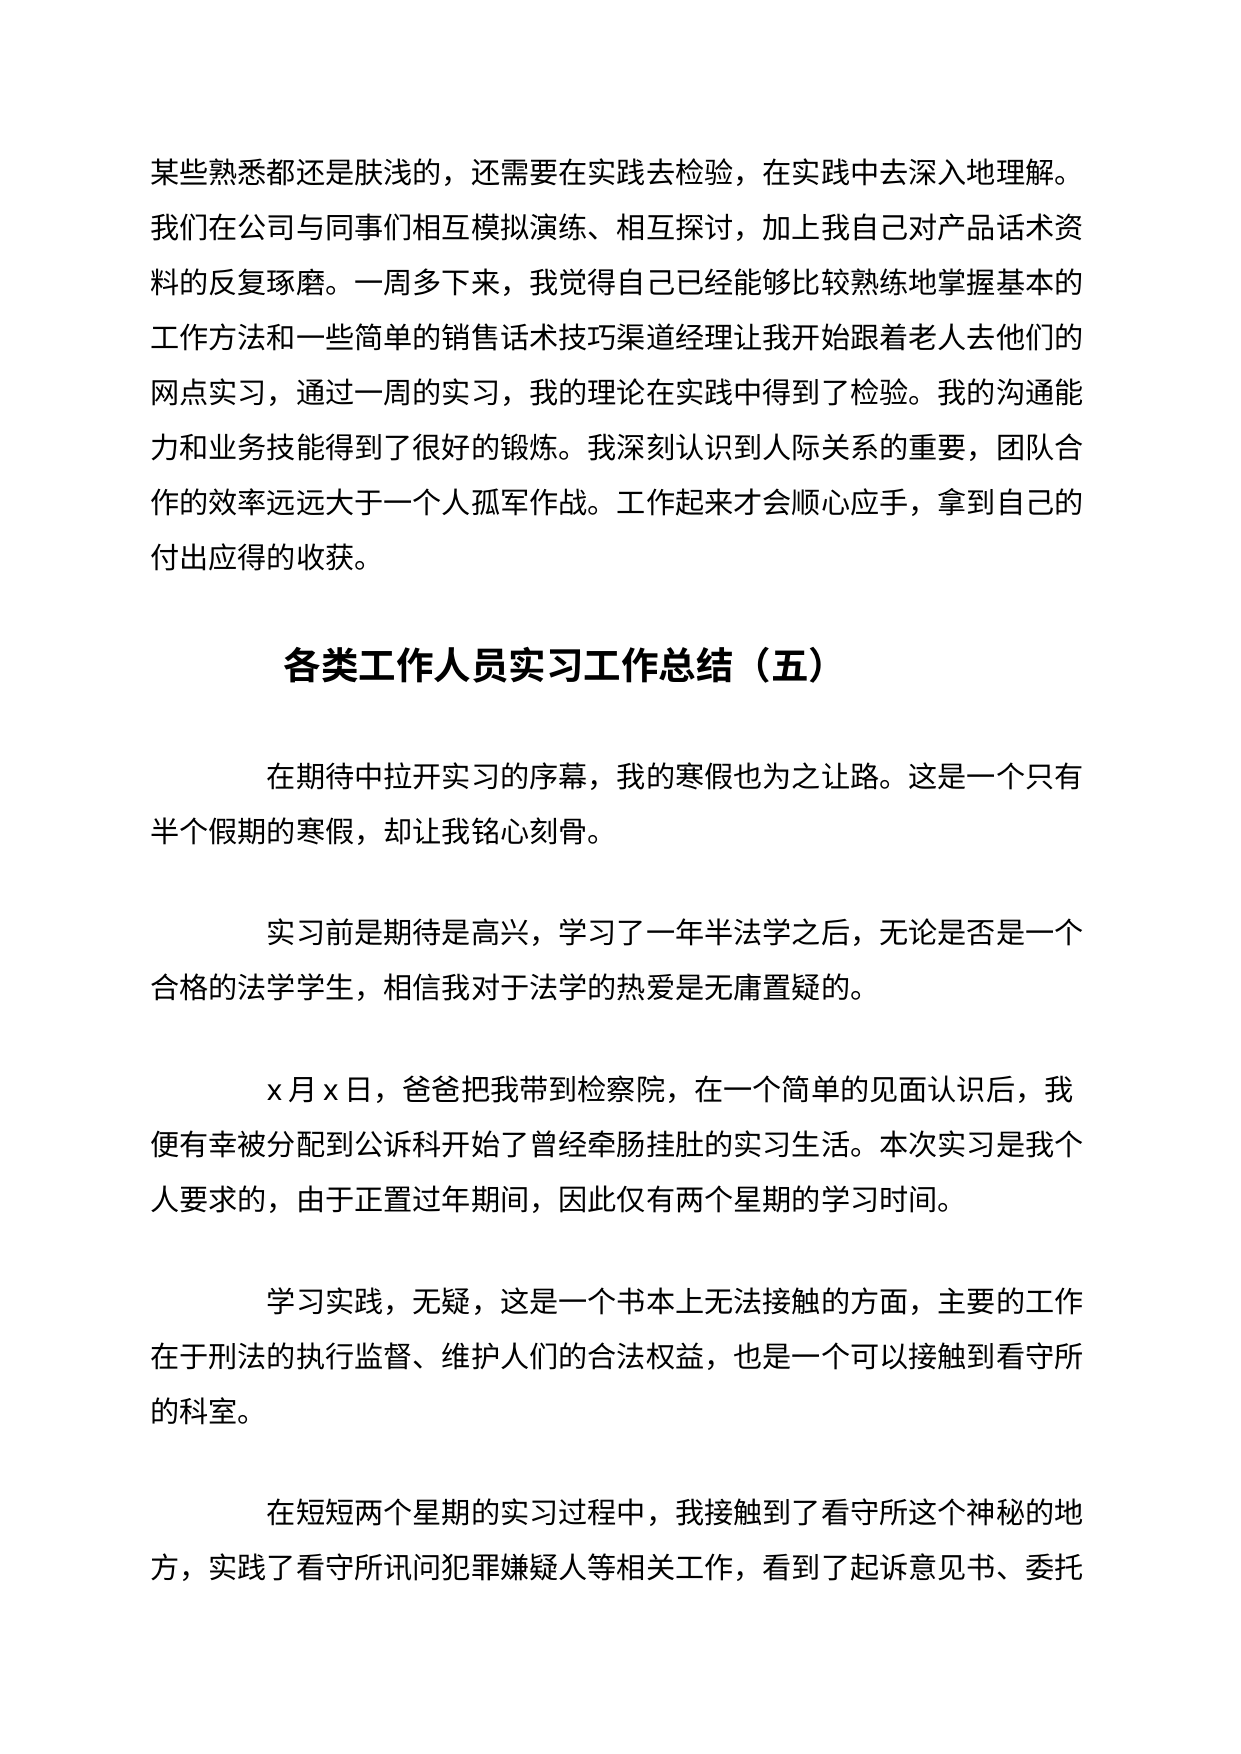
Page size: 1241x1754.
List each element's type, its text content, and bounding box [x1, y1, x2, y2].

text x月x日，爸爸把我带到检察院，在一个简单的见面认识后，我便有幸被分配到公诉科开始了曾经牵肠挂肚的实习生活。本次实习是我个人要求的，由于正置过年期间，因此仅有两个星期的学习时间。 [150, 1067, 1090, 1219]
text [150, 1490, 1090, 1587]
text 学习实践，无疑，这是一个书本上无法接触的方面，主要的工作在于刑法的执行监督、维护人们的合法权益，也是一个可以接触到看守所的科室。 [150, 1278, 1090, 1431]
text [150, 150, 1090, 577]
text 各类工作人员实习工作总结（五） [150, 636, 1090, 690]
text 实习前是期待是高兴，学习了一年半法学之后，无论是否是一个合格的法学学生，相信我对于法学的热爱是无庸置疑的。 [150, 910, 1090, 1007]
text 在期待中拉开实习的序幕，我的寒假也为之让路。这是一个只有半个假期的寒假，却让我铭心刻骨。 [150, 753, 1090, 851]
